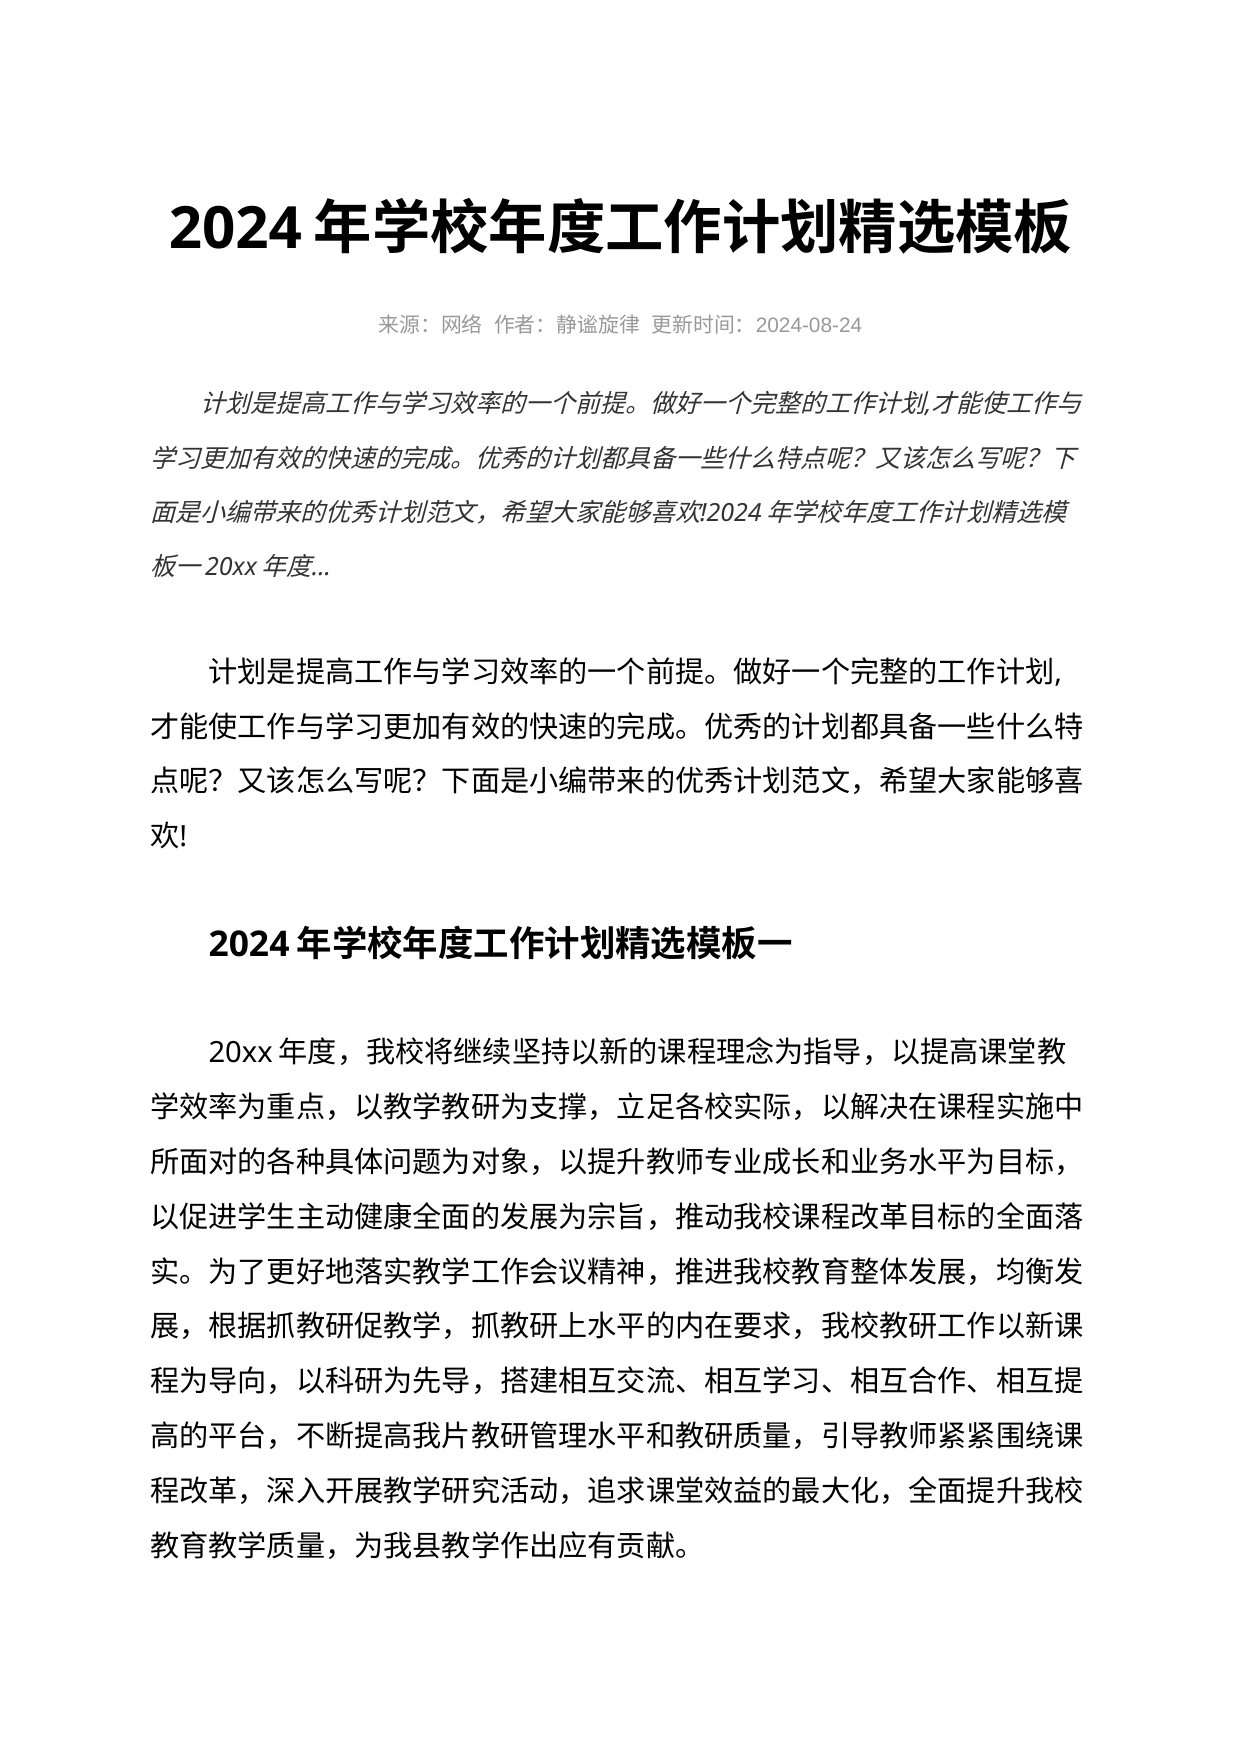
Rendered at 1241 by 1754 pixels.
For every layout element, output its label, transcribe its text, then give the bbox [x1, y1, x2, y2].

subtitle 2024年学校年度工作计划精选模板 [150, 181, 1090, 266]
text 20xx年度，我校将继续坚持以新的课程理念为指导，以提高课堂教学效率为重点，以教学教研为支撑，立足各校实际，以解决在课程实施中所面对的各种具体问题为对象，以提升教师专业成长和业务水平为目标，以促进学生主动健康全面的发展为宗旨，推动我校课程改革目标的全面落实。为了更好地落实教学工作会议精神，推进我校教育整体发展，均衡发展，根据抓教研促教学，抓教研上水平的内在要求，我校教研工作以新课程为导向，以科研为先导，搭建相互交流、相互学习、相互合作、相互提高的平台，不断提高我片教研管理水平和教研质量，引导教师紧紧围绕课程改革，深入开展教学研究活动，追求课堂效益的最大化，全面提升我校教育教学质量，为我县教学作出应有贡献。 [150, 1028, 1090, 1565]
text 计划是提高工作与学习效率的一个前提。做好一个完整的工作计划,才能使工作与学习更加有效的快速的完成。优秀的计划都具备一些什么特点呢？又该怎么写呢？下面是小编带来的优秀计划范文，希望大家能够喜欢!2024年学校年度工作计划精选模板一20xx年度... [150, 384, 1090, 583]
text 2024年学校年度工作计划精选模板一 [150, 915, 1090, 966]
text 来源：网络 作者：静谧旋律 更新时间：2024-08-24 [150, 313, 1090, 337]
text 计划是提高工作与学习效率的一个前提。做好一个完整的工作计划,才能使工作与学习更加有效的快速的完成。优秀的计划都具备一些什么特点呢？又该怎么写呢？下面是小编带来的优秀计划范文，希望大家能够喜欢! [150, 648, 1090, 855]
